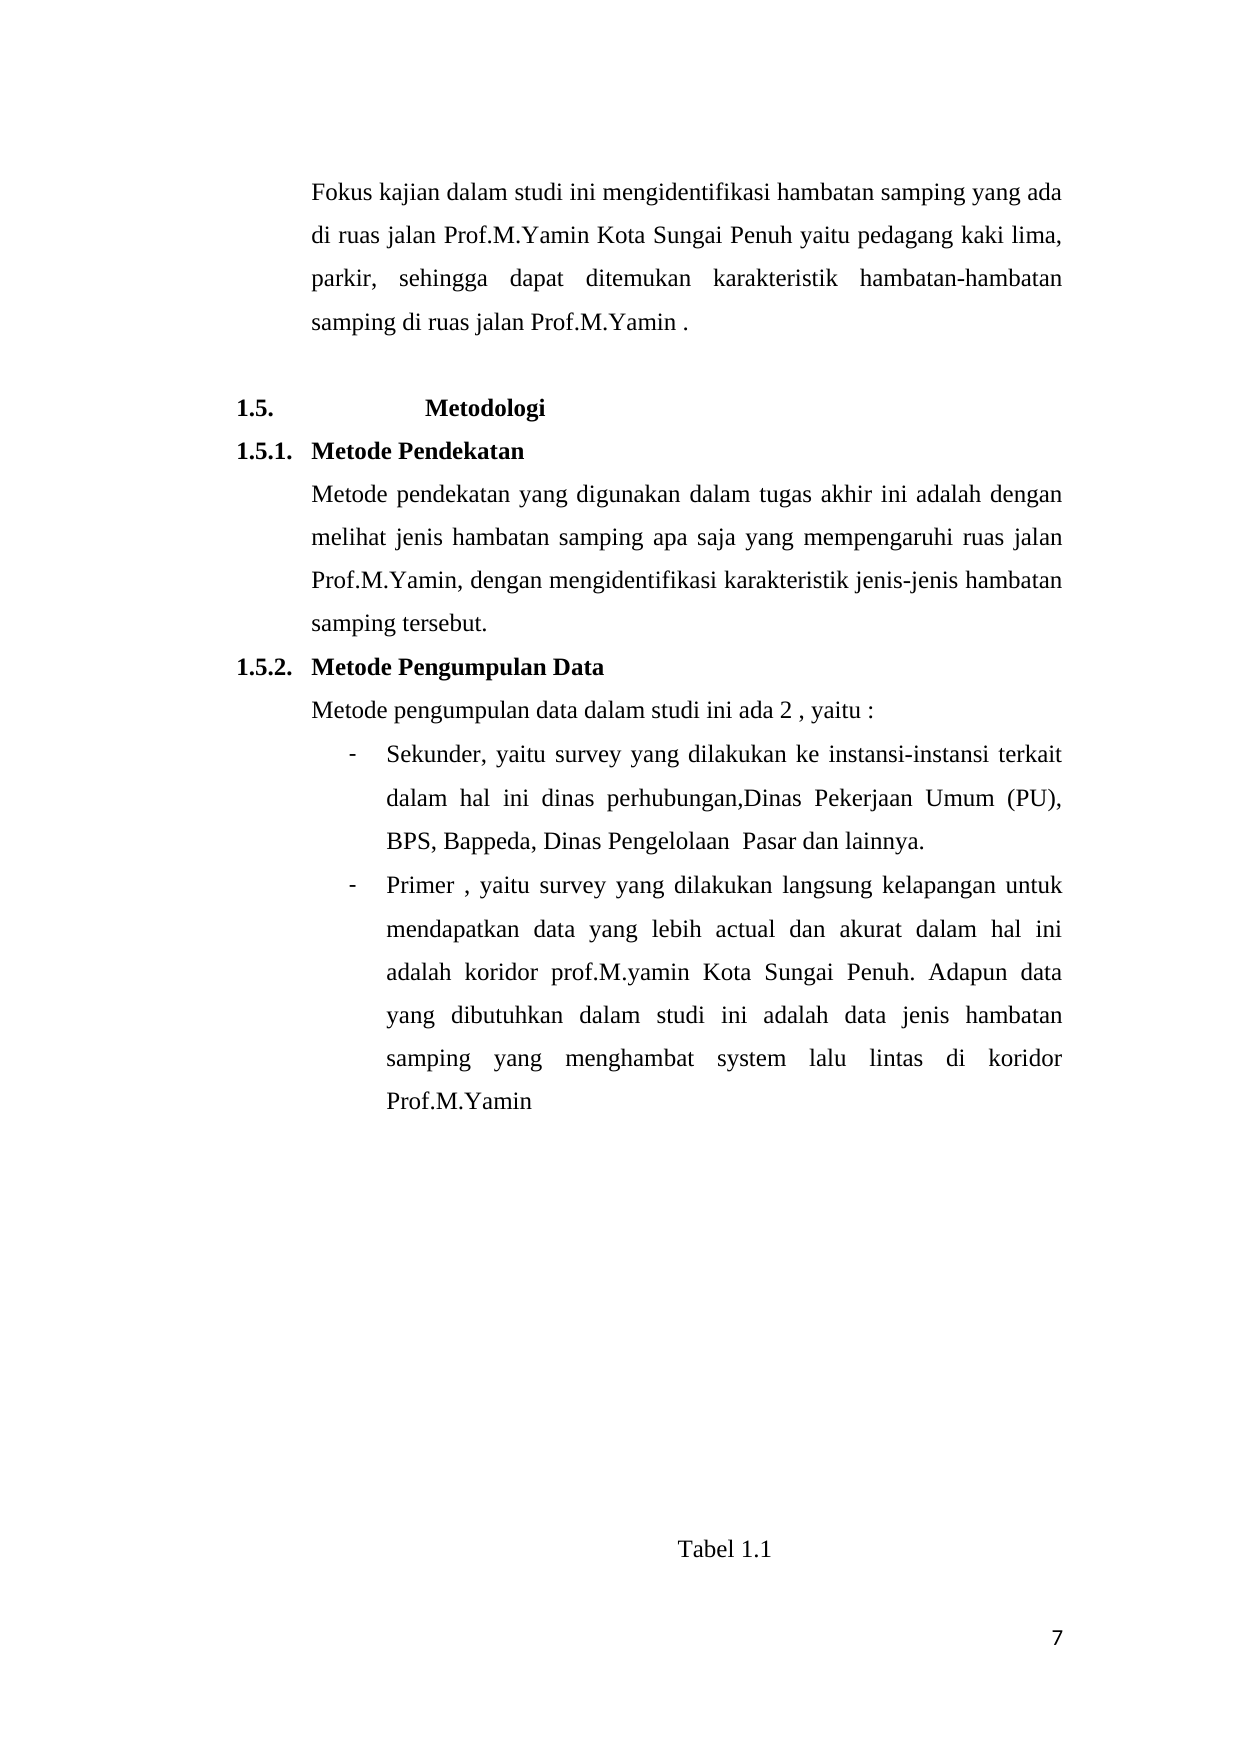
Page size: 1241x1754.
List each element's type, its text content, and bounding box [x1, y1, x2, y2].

list Metode pengumpulan data dalam studi ini ada 2 , yaitu : [311, 695, 1063, 723]
list Tabel 1.1 [386, 1534, 1063, 1563]
list Primer , yaitu survey yang dilakukan langsung kelapangan untuk mendapatkan data yang lebih actual dan akurat dalam hal ini adalah koridor prof.M.yamin Kota Sungai Penuh. Adapun data yang dibutuhkan dalam studi ini adalah data jenis hambatan samping yang menghambat system lalu lintas di koridor Prof.M.Yamin [349, 869, 1063, 1115]
list Metode Pengumpulan Data [236, 652, 1063, 680]
list Metode pendekatan yang digunakan dalam tugas akhir ini adalah dengan melihat jenis hambatan samping apa saja yang mempengaruhi ruas jalan Prof.M.Yamin, dengan mengidentifikasi karakteristik jenis-jenis hambatan samping tersebut. [311, 479, 1063, 637]
list Metodologi [236, 393, 1063, 422]
list Fokus kajian dalam studi ini mengidentifikasi hambatan samping yang ada di ruas jalan Prof.M.Yamin Kota Sungai Penuh yaitu pedagang kaki lima, parkir, sehingga dapat ditemukan karakteristik hambatan-hambatan samping di ruas jalan Prof.M.Yamin . [311, 177, 1063, 335]
list Metode Pendekatan [236, 436, 1063, 465]
list Sekunder, yaitu survey yang dilakukan ke instansi-instansi terkait dalam hal ini dinas perhubungan,Dinas Pekerjaan Umum (PU), BPS, Bappeda, Dinas Pengelolaan Pasar dan lainnya. [349, 738, 1063, 854]
